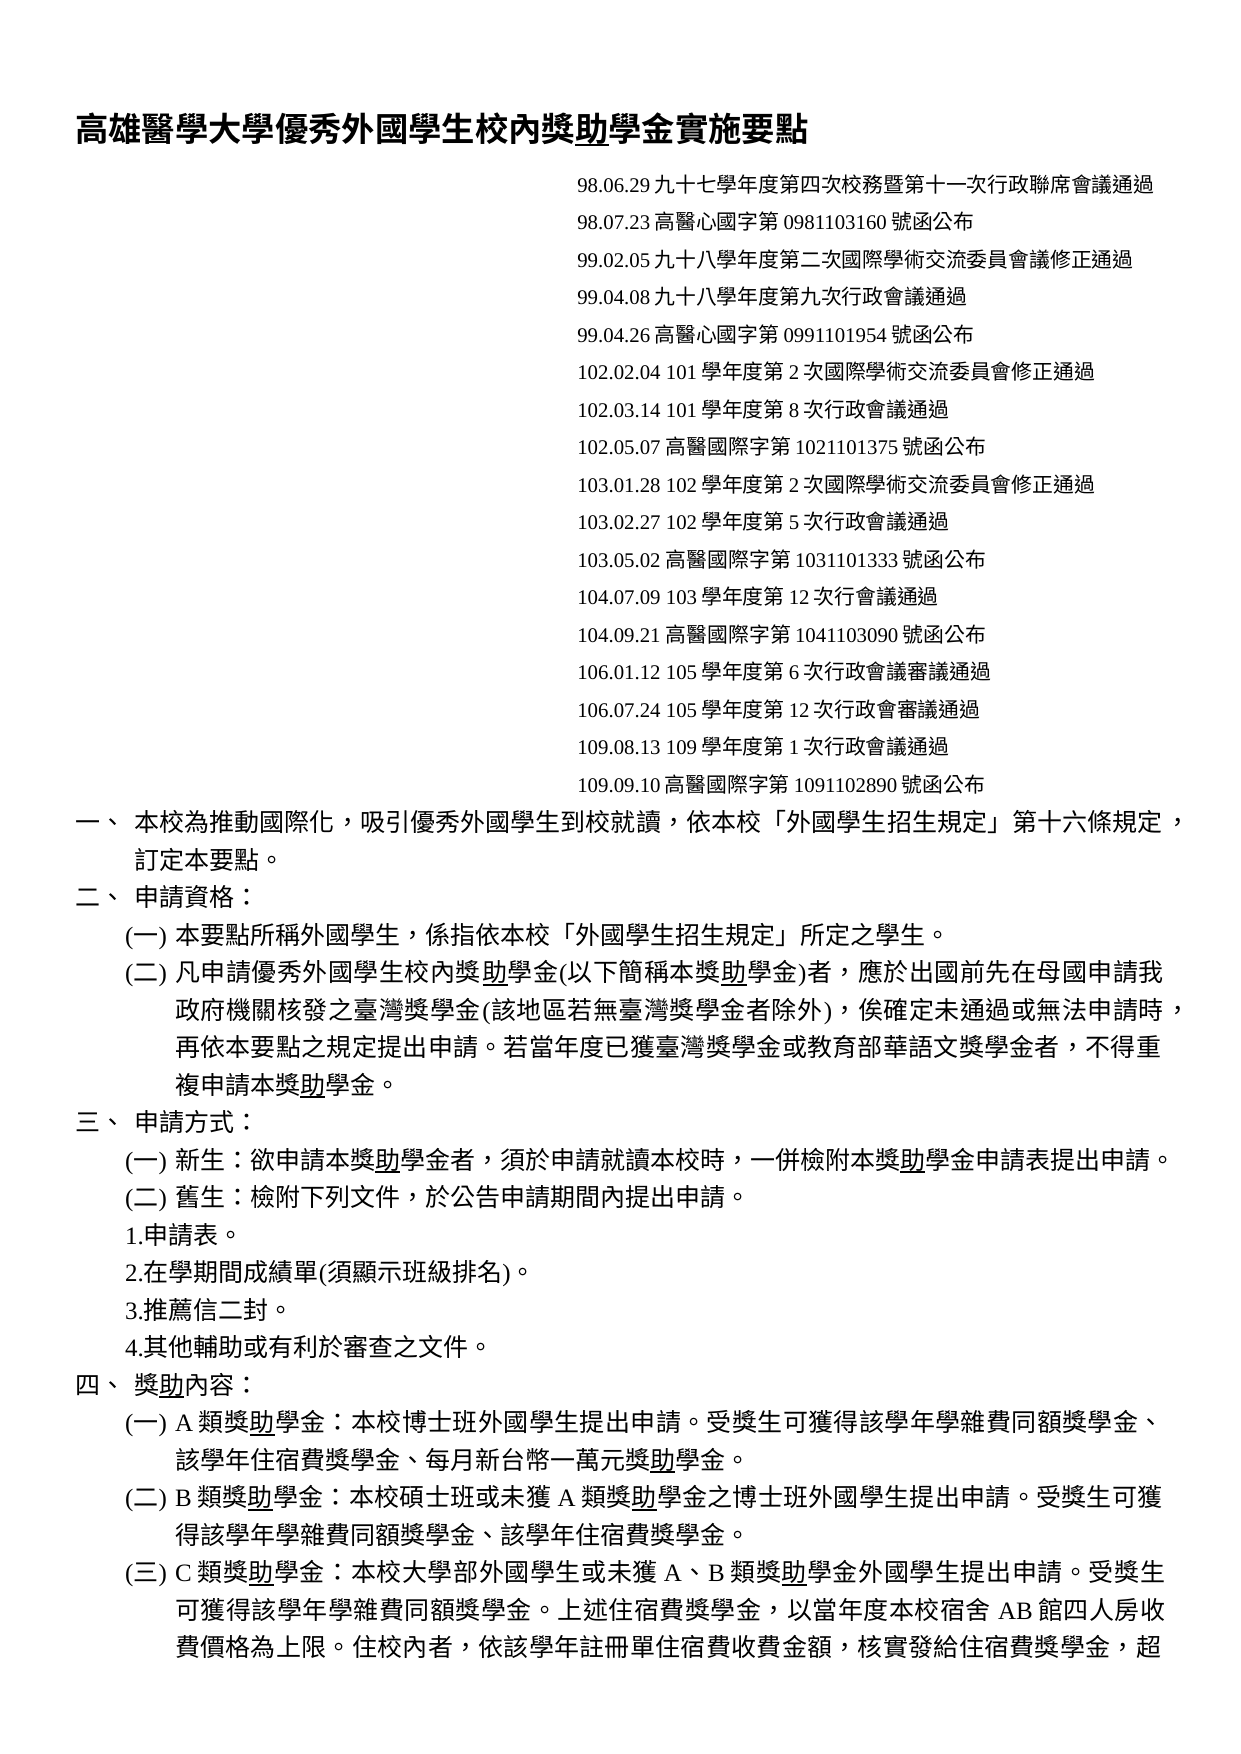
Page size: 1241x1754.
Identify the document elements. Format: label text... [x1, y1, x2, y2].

text 106.07.24 105學年度第12次行政會審議通過 [75, 689, 1165, 727]
text 103.02.27 102學年度第5次行政會議通過 [75, 502, 1165, 539]
text 109.08.13 109學年度第1次行政會議通過 [75, 727, 1165, 764]
text 3.推薦信二封。 [75, 1289, 1165, 1327]
text 103.05.02 高醫國際字第1031101333號函公布 [75, 539, 1165, 577]
text 106.01.12 105學年度第6次行政會議審議通過 [75, 652, 1165, 689]
text 98.06.29九十七學年度第四次校務暨第十一次行政聯席會議通過 [75, 164, 1165, 202]
list 新生：欲申請本獎助學金者，須於申請就讀本校時，一併檢附本獎助學金申請表提出申請。 [125, 1139, 1165, 1177]
text 104.07.09 103學年度第12次行會議通過 [75, 577, 1165, 614]
text 99.02.05九十八學年度第二次國際學術交流委員會議修正通過 [75, 239, 1165, 277]
text 103.01.28 102學年度第2次國際學術交流委員會修正通過 [75, 464, 1165, 502]
text 104.09.21 高醫國際字第1041103090號函公布 [75, 614, 1165, 652]
list 申請資格： [75, 877, 1165, 914]
list 凡申請優秀外國學生校內獎助學金(以下簡稱本獎助學金)者，應於出國前先在母國申請我政府機關核發之臺灣獎學金(該地區若無臺灣獎學金者除外)，俟確定未通過或無法申請時，再依本要點之規定提出申請。若當年度已獲臺灣獎學金或教育部華語文獎學金者，不得重複申請本獎助學金。 [125, 952, 1165, 1102]
list B類獎助學金：本校碩士班或未獲A類獎助學金之博士班外國學生提出申請。受獎生可獲得該學年學雜費同額獎學金、該學年住宿費獎學金。 [125, 1477, 1165, 1552]
text 109.09.10高醫國際字第1091102890號函公布 [75, 764, 1165, 802]
text 99.04.08九十八學年度第九次行政會議通過 [75, 277, 1165, 314]
text 102.02.04 101學年度第2次國際學術交流委員會修正通過 [75, 352, 1165, 389]
text 4.其他輔助或有利於審查之文件。 [75, 1327, 1165, 1364]
list 本要點所稱外國學生，係指依本校「外國學生招生規定」所定之學生。 [125, 914, 1165, 952]
list A類獎助學金：本校博士班外國學生提出申請。受獎生可獲得該學年學雜費同額獎學金、該學年住宿費獎學金、每月新台幣一萬元獎助學金。 [125, 1402, 1165, 1477]
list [125, 1552, 1165, 1664]
list 申請方式： [75, 1102, 1165, 1139]
text 99.04.26高醫心國字第0991101954號函公布 [75, 314, 1165, 352]
text 1.申請表。 [75, 1214, 1165, 1252]
text 102.03.14 101學年度第8次行政會議通過 [75, 389, 1165, 427]
list 本校為推動國際化，吸引優秀外國學生到校就讀，依本校「外國學生招生規定」第十六條規定，訂定本要點。 [75, 802, 1165, 877]
text 98.07.23高醫心國字第0981103160號函公布 [75, 202, 1165, 239]
list 舊生：檢附下列文件，於公告申請期間內提出申請。 [125, 1177, 1165, 1214]
text 高雄醫學大學優秀外國學生校內獎助學金實施要點 [75, 89, 1165, 164]
text 102.05.07 高醫國際字第1021101375號函公布 [75, 427, 1165, 464]
list 獎助內容： [75, 1364, 1165, 1402]
text 2.在學期間成績單(須顯示班級排名)。 [75, 1252, 1165, 1289]
